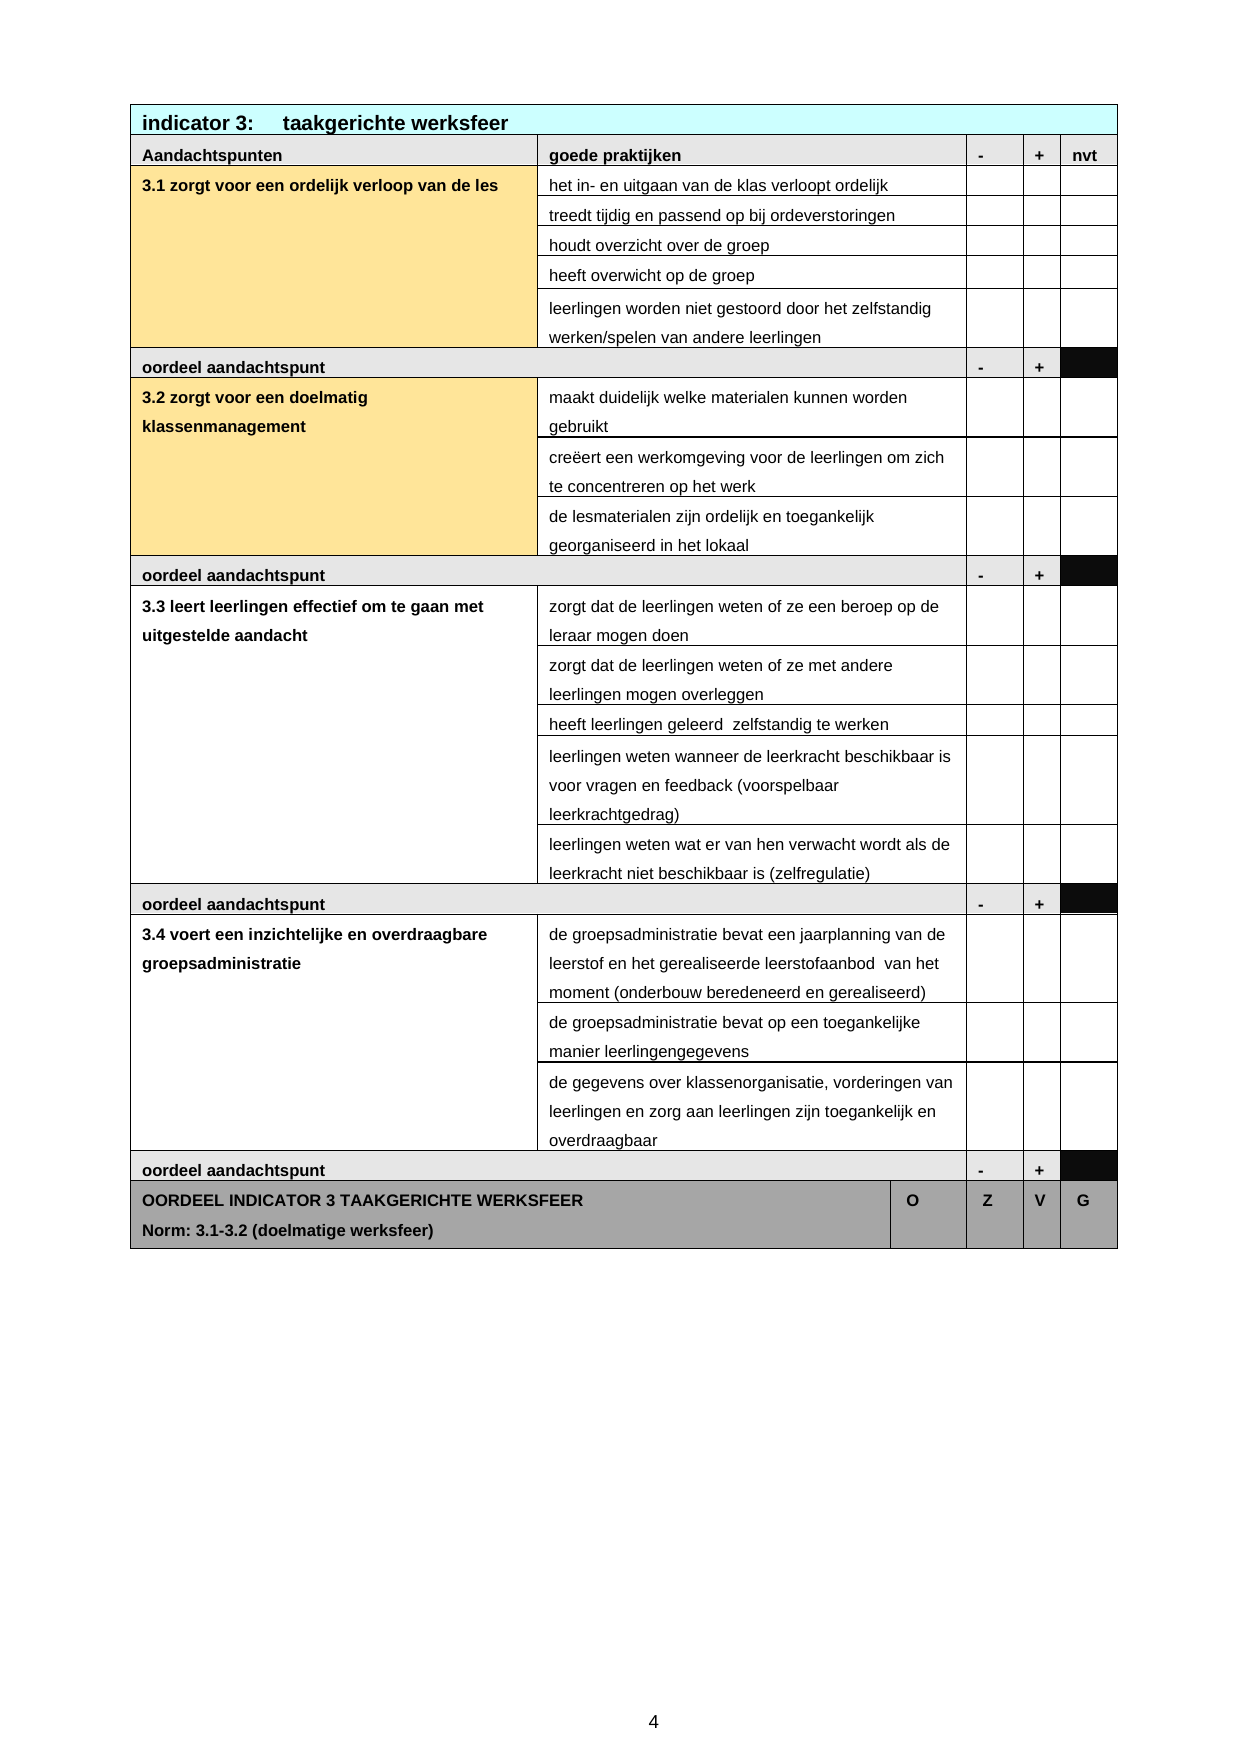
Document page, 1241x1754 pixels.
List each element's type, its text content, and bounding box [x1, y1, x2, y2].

table_cell 3.1 zorgt voor een ordelijk verloop van de les [131, 166, 537, 347]
table_cell [1061, 497, 1117, 555]
table_cell [1061, 196, 1117, 225]
table_cell leerlingen weten wanneer de leerkracht beschikbaar is voor vragen en feedback (voorspelbaar leerkrachtgedrag) [538, 736, 966, 824]
table_cell [1061, 378, 1117, 436]
table_cell [967, 825, 1023, 883]
table_cell [1061, 289, 1117, 347]
table_cell de groepsadministratie bevat een jaarplanning van de leerstof en het gerealiseerde leerstofaanbod van het moment (onderbouw beredeneerd en gerealiseerd) [538, 915, 966, 1002]
table_cell [967, 378, 1023, 436]
table_cell [967, 736, 1023, 824]
table_cell [967, 1003, 1023, 1061]
table_cell [1024, 646, 1060, 704]
table_cell [1061, 884, 1117, 913]
table_cell oordeel aandachtspunt [131, 884, 966, 913]
table_cell [967, 915, 1023, 1002]
table_cell [1024, 915, 1060, 1002]
table_cell [967, 586, 1023, 645]
table_cell [1061, 705, 1117, 735]
table_cell [1061, 226, 1117, 255]
table_cell goede praktijken [538, 135, 966, 164]
table_cell [1024, 226, 1060, 255]
table_cell [1024, 256, 1060, 287]
table_cell [1061, 586, 1117, 645]
table_cell [1061, 256, 1117, 287]
table_cell - [967, 135, 1023, 164]
table_cell + [1024, 1151, 1060, 1180]
table_cell [967, 1063, 1023, 1150]
table_cell [1024, 289, 1060, 347]
table_cell - [967, 884, 1023, 913]
table_cell OORDEEL INDICATOR 3 TAAKGERICHTE WERKSFEER Norm: 3.1-3.2 (doelmatige werksfeer) [131, 1181, 890, 1248]
table_cell [967, 646, 1023, 704]
table_cell [1024, 438, 1060, 496]
table_cell [967, 196, 1023, 225]
table_cell creëert een werkomgeving voor de leerlingen om zich te concentreren op het werk [538, 438, 966, 496]
table_cell 3.2 zorgt voor een doelmatig klassenmanagement [131, 378, 537, 555]
table_cell de lesmaterialen zijn ordelijk en toegankelijk georganiseerd in het lokaal [538, 497, 966, 555]
table_cell [967, 289, 1023, 347]
table_cell Z [967, 1181, 1023, 1248]
table_cell de groepsadministratie bevat op een toegankelijke manier leerlingengegevens [538, 1003, 966, 1061]
table_cell [1024, 586, 1060, 645]
table_cell + [1024, 884, 1060, 913]
table_cell [1024, 825, 1060, 883]
table_cell maakt duidelijk welke materialen kunnen worden gebruikt [538, 378, 966, 436]
table_cell + [1024, 135, 1060, 164]
table_cell [1061, 736, 1117, 824]
table_cell oordeel aandachtspunt [131, 1151, 966, 1180]
table_cell [1061, 556, 1117, 585]
table_cell 3.3 leert leerlingen effectief om te gaan met uitgestelde aandacht [131, 586, 537, 883]
table_cell [1061, 646, 1117, 704]
table_cell [1061, 348, 1117, 377]
table_cell [967, 438, 1023, 496]
table_cell [1061, 915, 1117, 1002]
table_cell [1024, 497, 1060, 555]
table_cell [1024, 378, 1060, 436]
table_cell [1061, 825, 1117, 883]
table_cell nvt [1061, 135, 1117, 164]
table_cell heeft overwicht op de groep [538, 256, 966, 287]
table_cell + [1024, 556, 1060, 585]
table_cell [1024, 1003, 1060, 1061]
table_cell oordeel aandachtspunt [131, 556, 966, 585]
table_cell [1061, 1151, 1117, 1180]
table_header indicator 3: taakgerichte werksfeer [131, 105, 1117, 134]
table_cell G [1061, 1181, 1117, 1248]
table_cell [1061, 1063, 1117, 1150]
table_cell [1024, 166, 1060, 195]
table_cell leerlingen worden niet gestoord door het zelfstandig werken/spelen van andere leerlingen [538, 289, 966, 347]
table_cell [1024, 736, 1060, 824]
table_cell 3.4 voert een inzichtelijke en overdraagbare groepsadministratie [131, 915, 537, 1150]
table_cell [967, 497, 1023, 555]
table_cell [967, 166, 1023, 195]
table_cell O [891, 1181, 966, 1248]
table_cell treedt tijdig en passend op bij ordeverstoringen [538, 196, 966, 225]
table_cell - [967, 1151, 1023, 1180]
table_cell Aandachtspunten [131, 135, 537, 164]
table_cell heeft leerlingen geleerd zelfstandig te werken [538, 705, 966, 735]
table_cell [967, 256, 1023, 287]
table_cell houdt overzicht over de groep [538, 226, 966, 255]
table_cell [1024, 1063, 1060, 1150]
table_cell + [1024, 348, 1060, 377]
table_cell de gegevens over klassenorganisatie, vorderingen van leerlingen en zorg aan leerlingen zijn toegankelijk en overdraagbaar [538, 1063, 966, 1150]
table_cell [1061, 438, 1117, 496]
table_cell [1024, 705, 1060, 735]
table_cell - [967, 348, 1023, 377]
table_cell [1024, 196, 1060, 225]
table_cell zorgt dat de leerlingen weten of ze een beroep op de leraar mogen doen [538, 586, 966, 645]
table_cell zorgt dat de leerlingen weten of ze met andere leerlingen mogen overleggen [538, 646, 966, 704]
table_cell [1061, 166, 1117, 195]
table_cell V [1024, 1181, 1060, 1248]
table_cell [1061, 1003, 1117, 1061]
table_cell oordeel aandachtspunt [131, 348, 966, 377]
table_cell - [967, 556, 1023, 585]
table_cell [967, 705, 1023, 735]
table_cell het in- en uitgaan van de klas verloopt ordelijk [538, 166, 966, 195]
table_cell leerlingen weten wat er van hen verwacht wordt als de leerkracht niet beschikbaar is (zelfregulatie) [538, 825, 966, 883]
table_cell [967, 226, 1023, 255]
